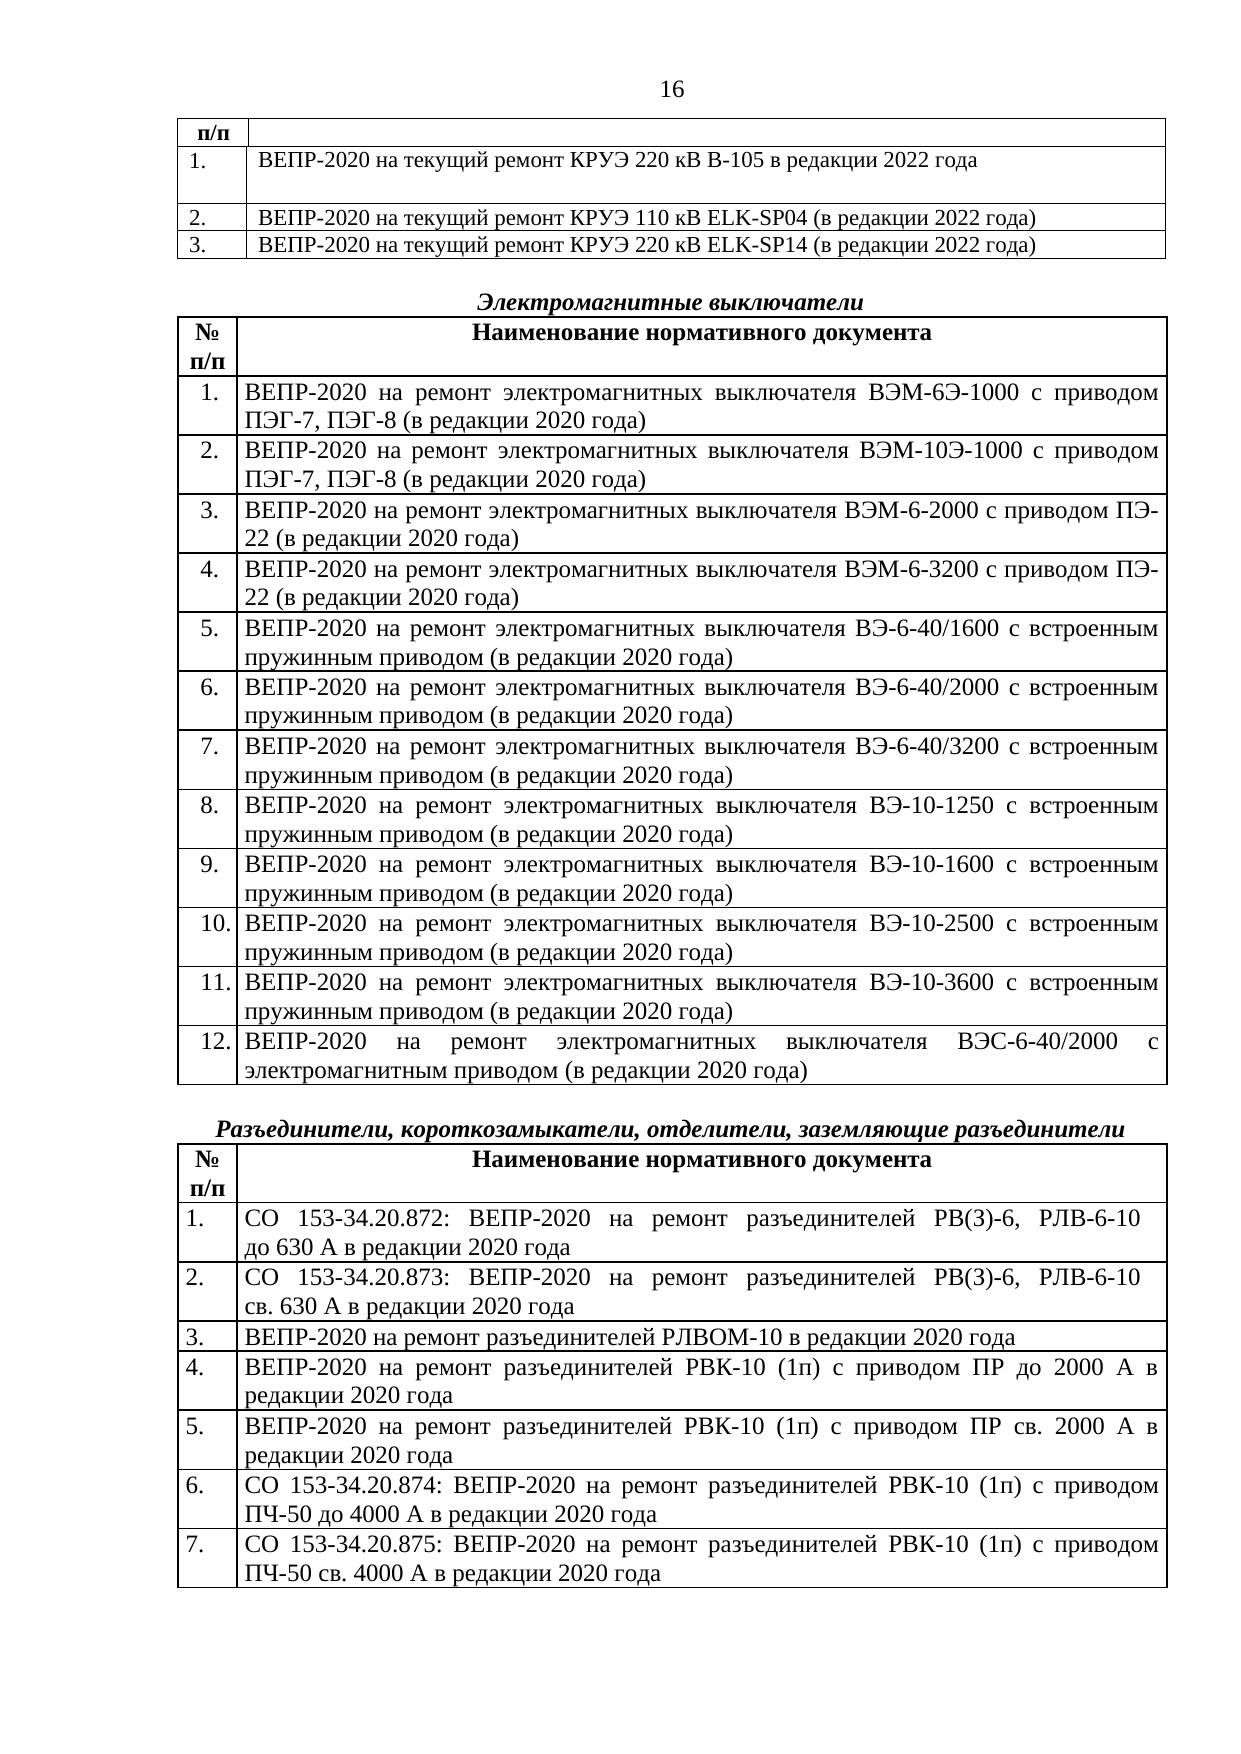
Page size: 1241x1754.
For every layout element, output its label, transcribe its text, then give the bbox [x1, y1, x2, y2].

table_cell [179, 1026, 236, 1084]
table_cell [179, 908, 236, 966]
table_cell СО 153-34.20.873: ВЕПР-2020 на ремонт разъединителей РВ(З)-6, РЛВ-6-10 св. 630 А в редакции 2020 года [238, 1263, 1166, 1320]
table_cell ВЕПР-2020 на текущий ремонт КРУЭ 220 кВ ELK-SP14 (в редакции 2022 года) [247, 231, 1165, 257]
text Электромагнитные выключатели [177, 287, 1166, 316]
table_cell [179, 790, 236, 847]
table_cell ВЕПР-2020 на ремонт электромагнитных выключателя ВЭМ-6Э-1000 с приводом ПЭГ-7, ПЭГ-8 (в редакции 2020 года) [238, 377, 1166, 434]
table_cell [179, 1352, 236, 1409]
table_cell ВЕПР-2020 на ремонт разъединителей РВК-10 (1п) с приводом ПР до 2000 А в редакции 2020 года [238, 1352, 1166, 1409]
table_cell СО 153-34.20.872: ВЕПР-2020 на ремонт разъединителей РВ(З)-6, РЛВ-6-10 до 630 А в редакции 2020 года [238, 1203, 1166, 1261]
table_cell 2. [178, 204, 246, 230]
table_cell ВЕПР-2020 на ремонт электромагнитных выключателя ВЭМ-10Э-1000 с приводом ПЭГ-7, ПЭГ-8 (в редакции 2020 года) [238, 436, 1166, 493]
table_cell [179, 672, 236, 729]
table_cell ВЕПР-2020 на ремонт разъединителей РВК-10 (1п) с приводом ПР св. 2000 А в редакции 2020 года [238, 1411, 1166, 1468]
table_header № п/п [178, 119, 248, 146]
table_cell СО 153-34.20.875: ВЕПР-2020 на ремонт разъединителей РВК-10 (1п) с приводом ПЧ-50 св. 4000 А в редакции 2020 года [238, 1529, 1166, 1587]
table_cell ВЕПР-2020 на ремонт электромагнитных выключателя ВЭ-6-40/2000 с встроенным пружинным приводом (в редакции 2020 года) [238, 672, 1166, 729]
table_cell [179, 377, 236, 434]
table_header № п/п [179, 318, 236, 375]
table_cell ВЕПР-2020 на ремонт электромагнитных выключателя ВЭ-10-1600 с встроенным пружинным приводом (в редакции 2020 года) [238, 849, 1166, 907]
table_cell [179, 1322, 236, 1350]
table_cell [179, 731, 236, 788]
table_cell ВЕПР-2020 на ремонт электромагнитных выключателя ВЭ-10-2500 с встроенным пружинным приводом (в редакции 2020 года) [238, 908, 1166, 966]
table_cell 3. [178, 231, 246, 257]
table_cell [179, 1411, 236, 1468]
table_cell ВЕПР-2020 на ремонт электромагнитных выключателя ВЭ-10-3600 с встроенным пружинным приводом (в редакции 2020 года) [238, 967, 1166, 1025]
table_cell [179, 967, 236, 1025]
table_cell [179, 554, 236, 611]
table_cell [179, 495, 236, 552]
table_cell ВЕПР-2020 на текущий ремонт КРУЭ 220 кВ В-105 в редакции 2022 года [247, 147, 1165, 203]
table_cell [179, 1529, 236, 1587]
table_cell [179, 849, 236, 907]
table_cell [179, 613, 236, 670]
table_cell [178, 147, 246, 203]
table_cell [179, 436, 236, 493]
text Разъединители, короткозамыкатели, отделители, заземляющие разъединители [177, 1114, 1166, 1143]
table_cell ВЕПР-2020 на ремонт электромагнитных выключателя ВЭС-6-40/2000 с электромагнитным приводом (в редакции 2020 года) [238, 1026, 1166, 1084]
table_cell СО 153-34.20.874: ВЕПР-2020 на ремонт разъединителей РВК-10 (1п) с приводом ПЧ-50 до 4000 А в редакции 2020 года [238, 1470, 1166, 1527]
table_header Наименование нормативного документа [238, 1145, 1166, 1202]
table_cell ВЕПР-2020 на ремонт электромагнитных выключателя ВЭМ-6-3200 с приводом ПЭ-22 (в редакции 2020 года) [238, 554, 1166, 611]
table_cell [179, 1263, 236, 1320]
table_cell ВЕПР-2020 на ремонт электромагнитных выключателя ВЭ-6-40/3200 с встроенным пружинным приводом (в редакции 2020 года) [238, 731, 1166, 788]
table_cell ВЕПР-2020 на ремонт электромагнитных выключателя ВЭМ-6-2000 с приводом ПЭ-22 (в редакции 2020 года) [238, 495, 1166, 552]
table_cell ВЕПР-2020 на ремонт электромагнитных выключателя ВЭ-10-1250 с встроенным пружинным приводом (в редакции 2020 года) [238, 790, 1166, 847]
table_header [249, 119, 1165, 146]
table_cell ВЕПР-2020 на текущий ремонт КРУЭ 110 кВ ELK-SP04 (в редакции 2022 года) [247, 204, 1165, 230]
table_cell [179, 1470, 236, 1527]
table_cell ВЕПР-2020 на ремонт электромагнитных выключателя ВЭ-6-40/1600 с встроенным пружинным приводом (в редакции 2020 года) [238, 613, 1166, 670]
table_header № п/п [179, 1145, 236, 1202]
table_header Наименование нормативного документа [238, 318, 1166, 375]
table_cell [179, 1203, 236, 1261]
table_cell ВЕПР-2020 на ремонт разъединителей РЛВОМ-10 в редакции 2020 года [238, 1322, 1166, 1350]
